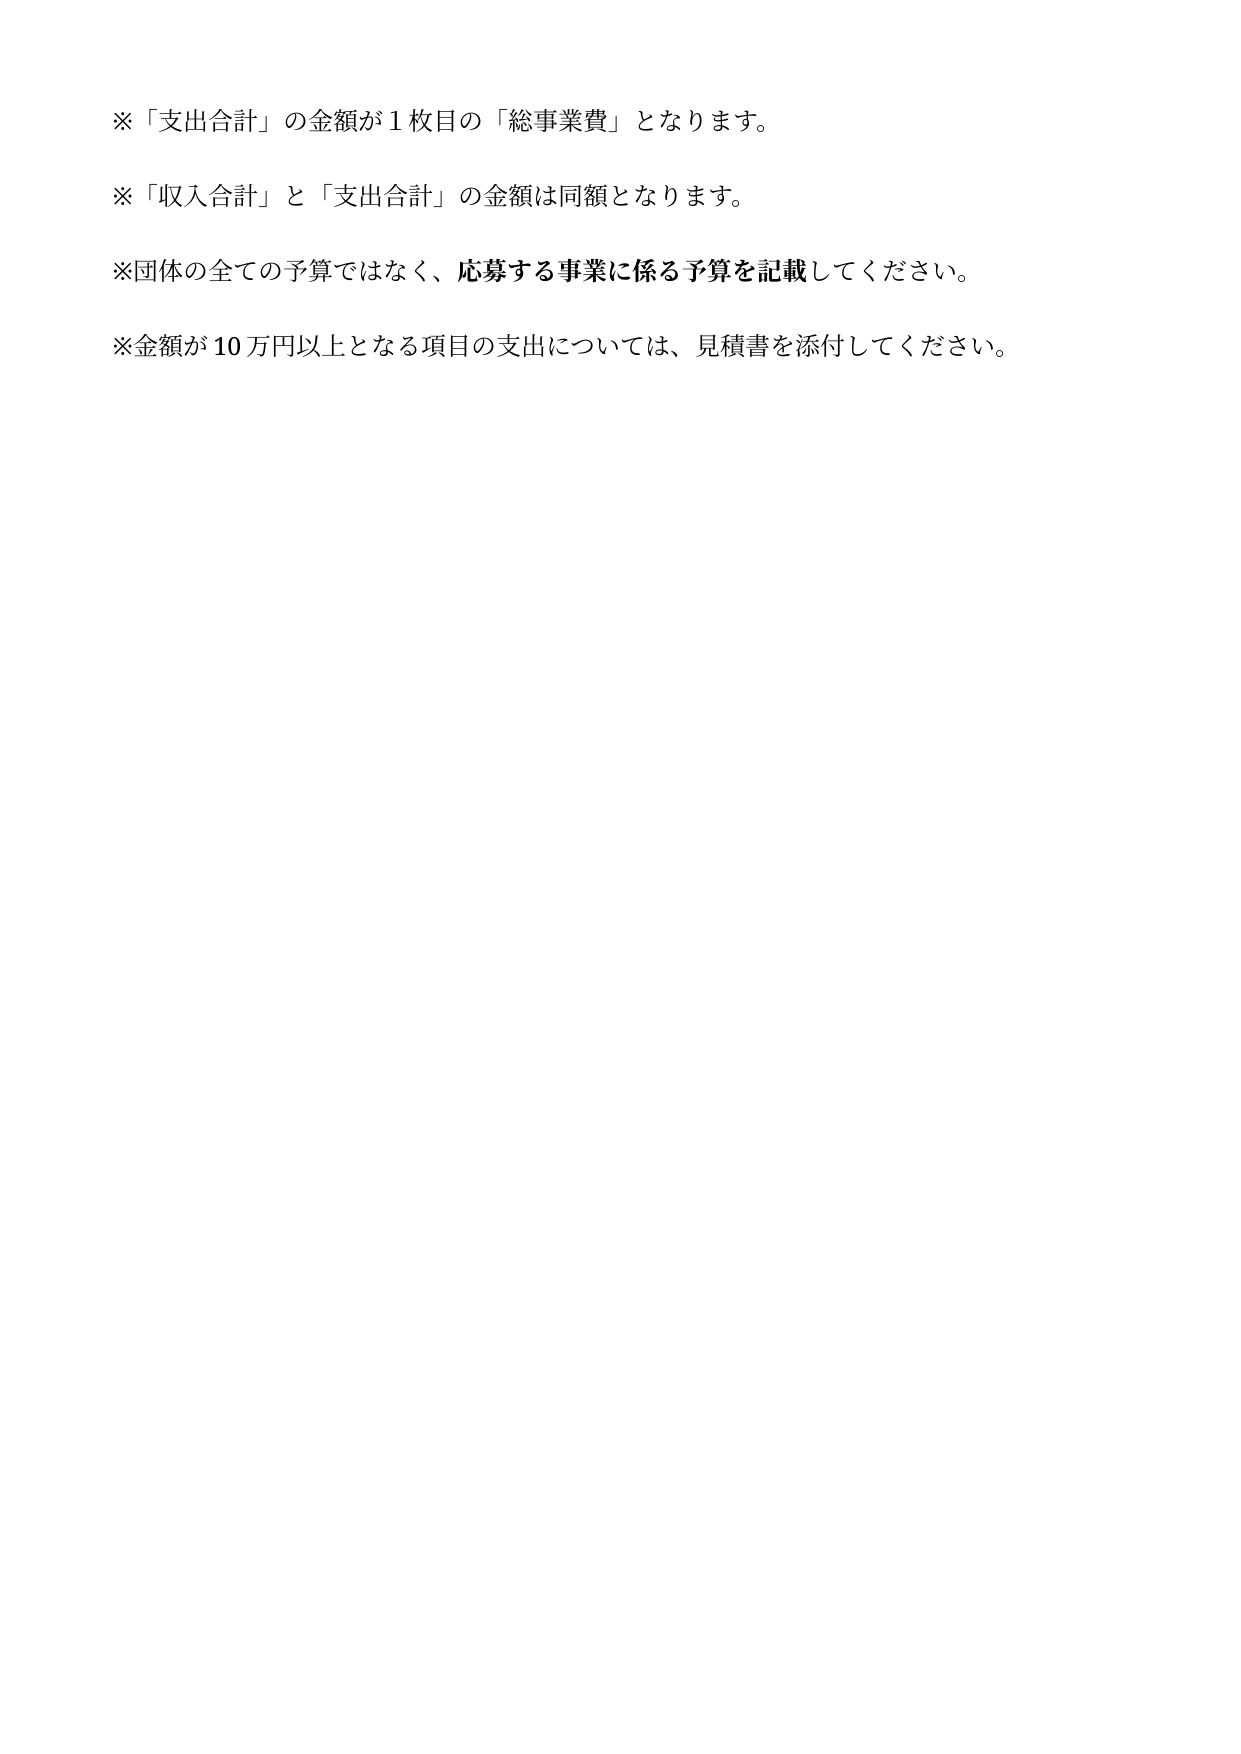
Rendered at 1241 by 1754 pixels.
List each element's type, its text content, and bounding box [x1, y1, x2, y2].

text ※「収入合計」と「支出合計」の金額は同額となります。 [112, 176, 1128, 213]
text ※「支出合計」の金額が１枚目の「総事業費」となります。 [112, 101, 1128, 138]
text ※団体の全ての予算ではなく、応募する事業に係る予算を記載してください。 [112, 251, 1128, 288]
text ※金額が10万円以上となる項目の支出については、見積書を添付してください。 [112, 326, 1128, 363]
